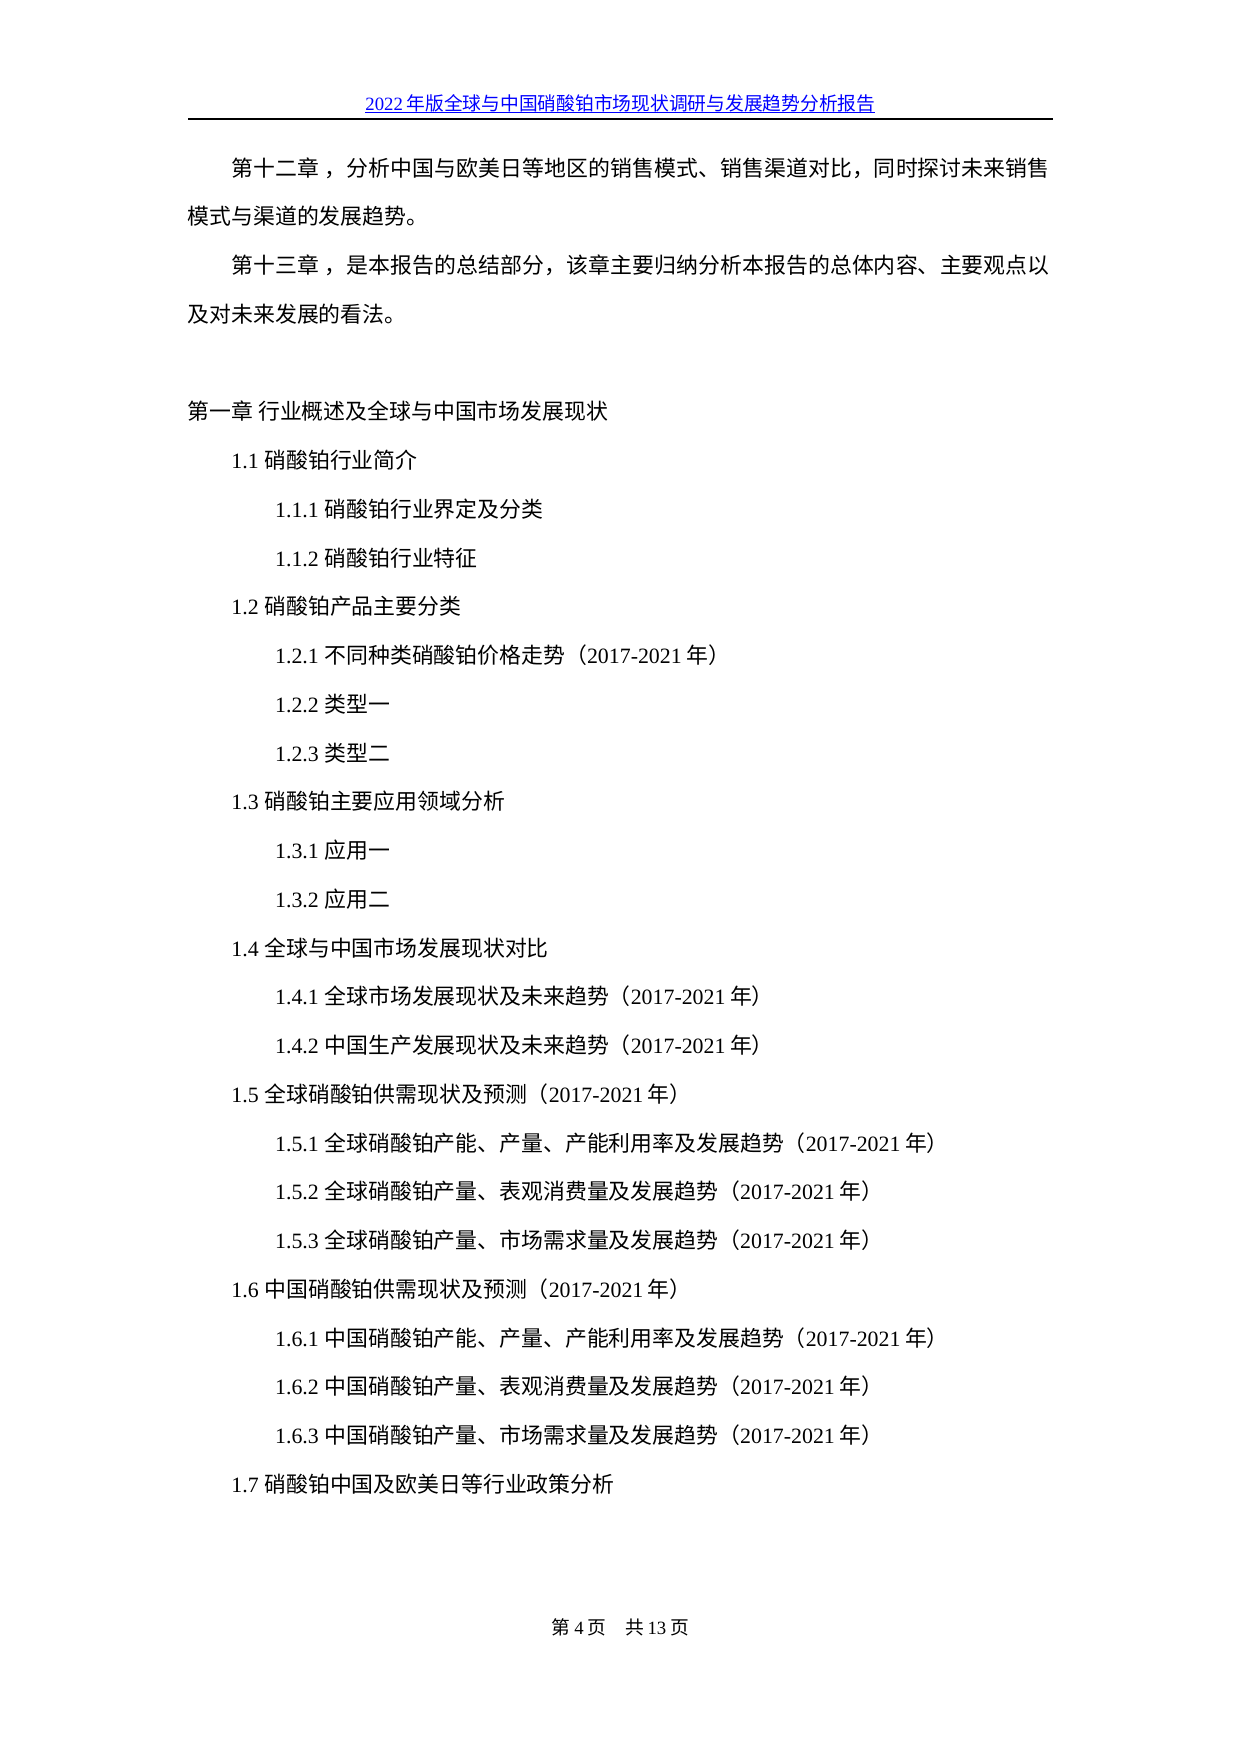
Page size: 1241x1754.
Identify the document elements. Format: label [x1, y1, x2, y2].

text [187, 150, 1053, 1499]
